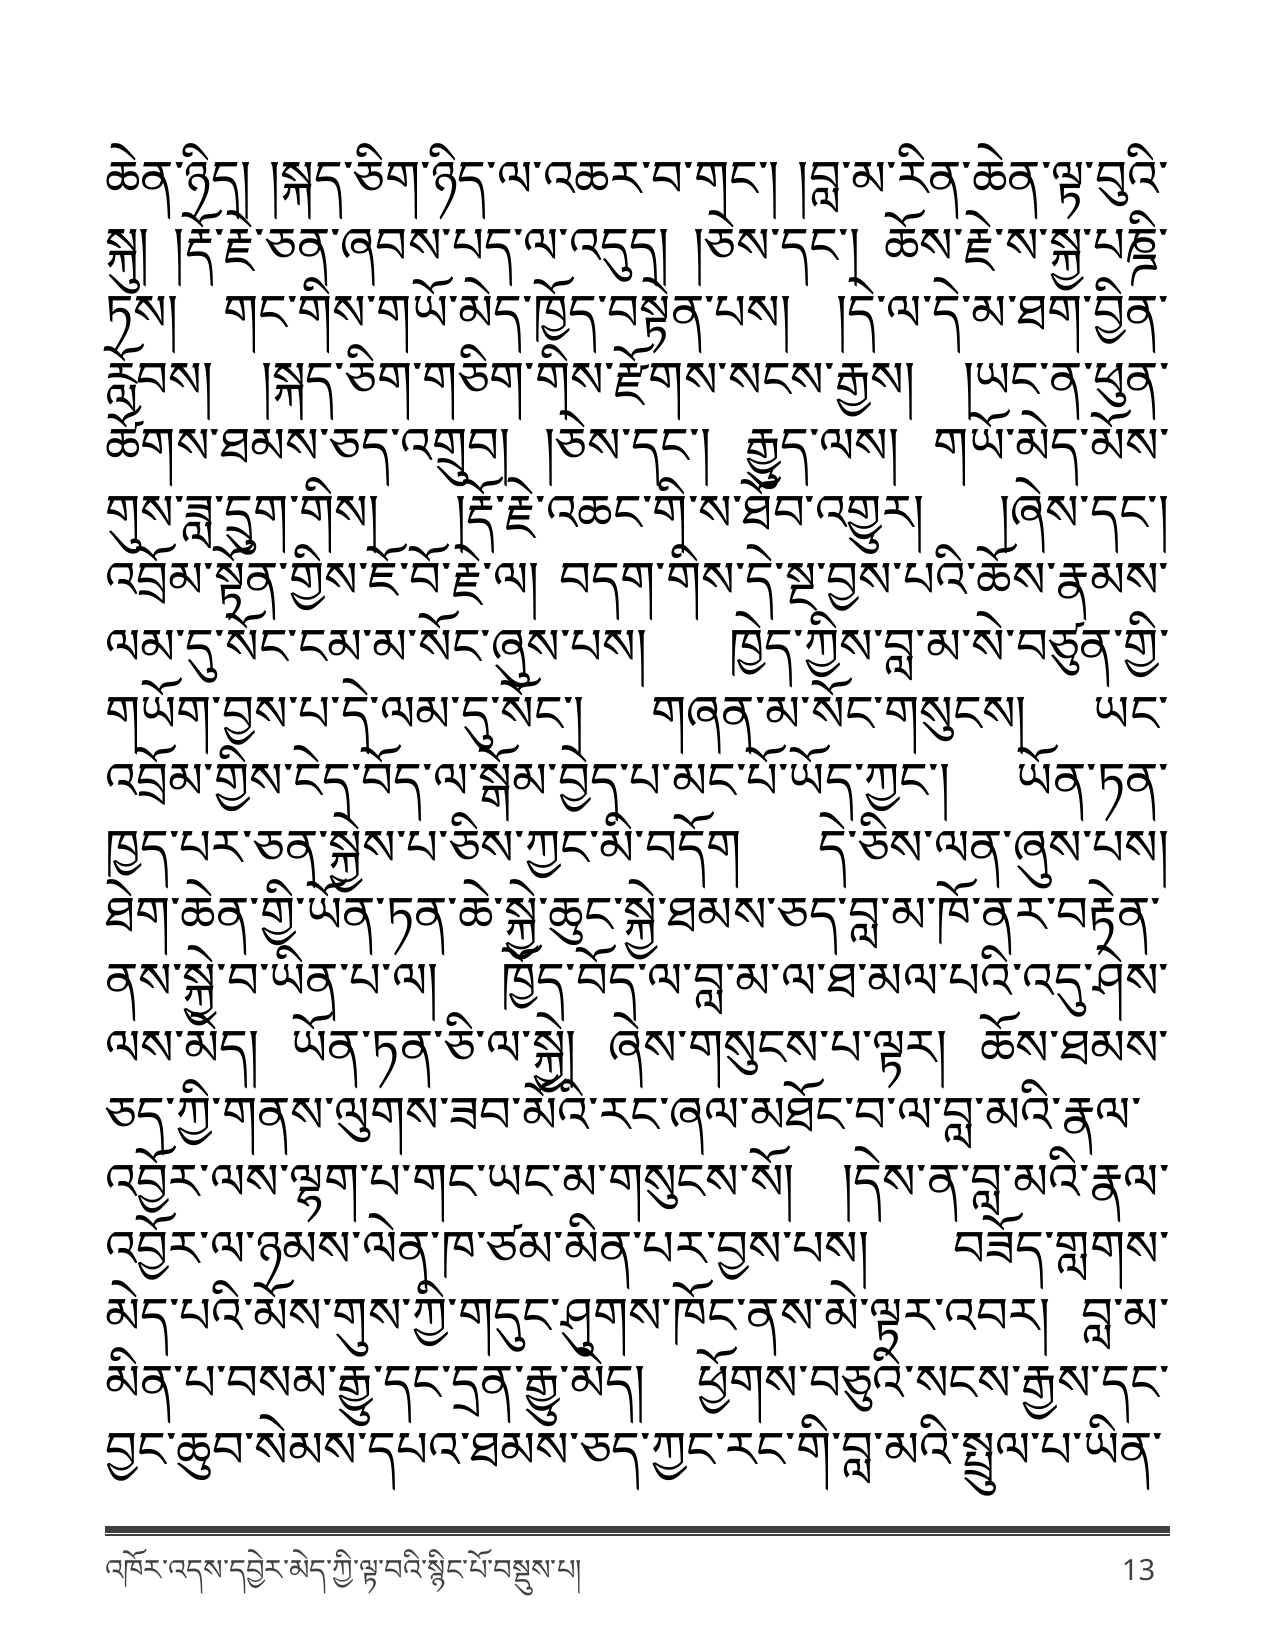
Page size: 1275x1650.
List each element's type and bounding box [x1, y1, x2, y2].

text [105, 150, 1170, 1479]
